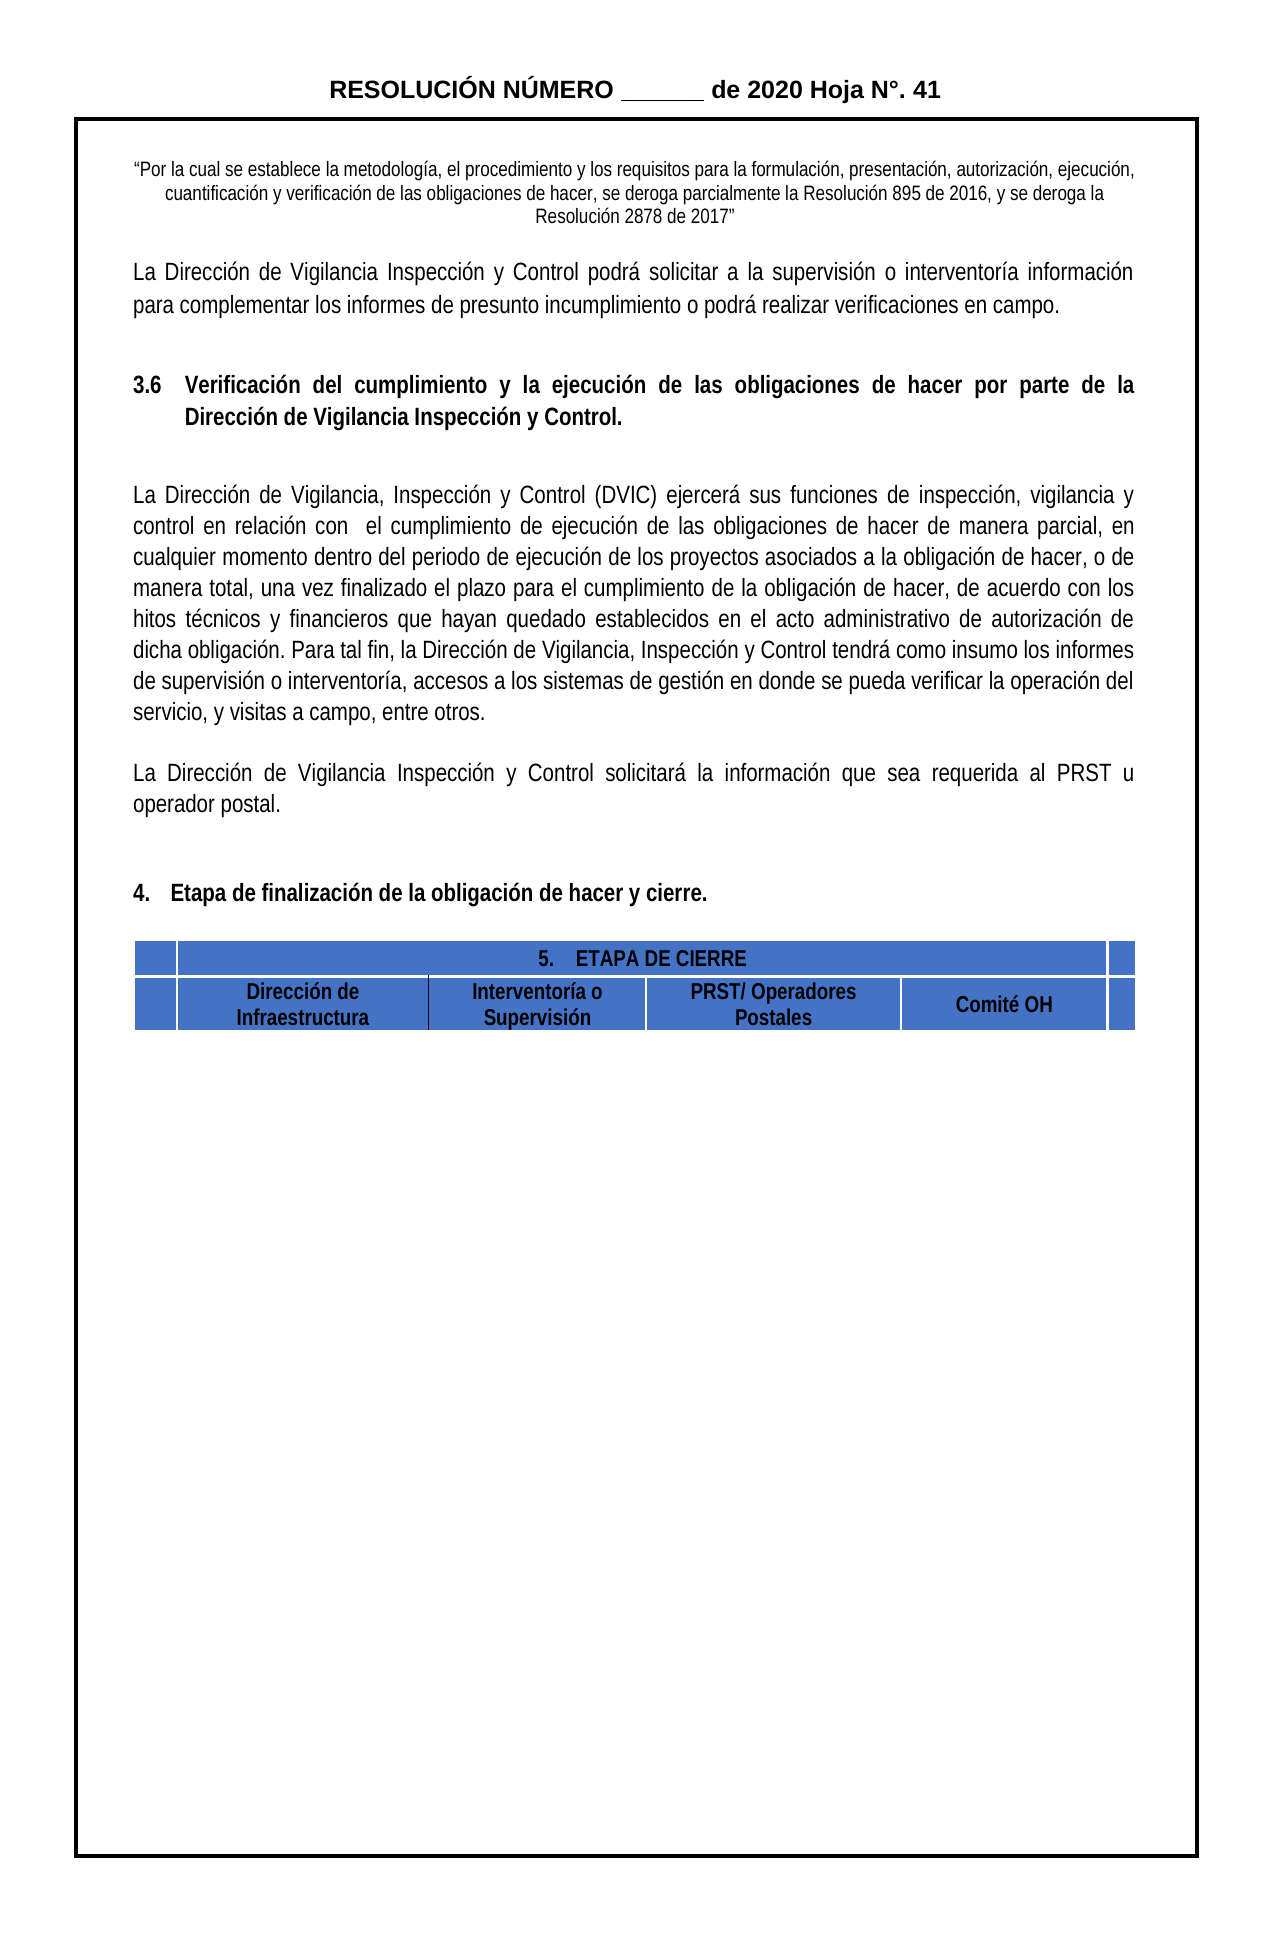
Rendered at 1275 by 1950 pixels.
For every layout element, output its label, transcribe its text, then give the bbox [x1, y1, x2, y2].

table_header ETAPA DE CIERRE [178, 941, 1106, 975]
text La Dirección de Vigilancia Inspección y Control podrá solicitar a la supervisión o interventoría información para complementar los informes de presunto incumplimiento o podrá realizar verificaciones en campo. [133, 257, 1137, 319]
table_cell Interventoría o Supervisión [429, 978, 645, 1030]
text La Dirección de Vigilancia Inspección y Control solicitará la información que sea requerida al PRST u operador postal. [133, 758, 1137, 818]
text La Dirección de Vigilancia, Inspección y Control (DVIC) ejercerá sus funciones de inspección, vigilancia y control en relación con el cumplimiento de ejecución de las obligaciones de hacer de manera parcial, en cualquier momento dentro del periodo de ejecución de los proyectos asociados a la obligación de hacer, o de manera total, una vez finalizado el plazo para el cumplimiento de la obligación de hacer, de acuerdo con los hitos técnicos y financieros que hayan quedado establecidos en el acto administrativo de autorización de dicha obligación. Para tal fin, la Dirección de Vigilancia, Inspección y Control tendrá como insumo los informes de supervisión o interventoría, accesos a los sistemas de gestión en donde se pueda verificar la operación del servicio, y visitas a campo, entre otros. [133, 480, 1137, 725]
list Verificación del cumplimiento y la ejecución de las obligaciones de hacer por parte de la Dirección de Vigilancia Inspección y Control. [133, 371, 1137, 430]
table_cell Dirección de Infraestructura [178, 978, 428, 1030]
table_header [135, 941, 176, 975]
table_header [1109, 941, 1135, 975]
table_cell Comité OH [902, 978, 1106, 1030]
list Etapa de finalización de la obligación de hacer y cierre. [133, 878, 1137, 906]
table_cell PRST/ Operadores Postales [647, 978, 900, 1030]
table_cell [1109, 978, 1135, 1030]
table_cell [135, 978, 176, 1030]
